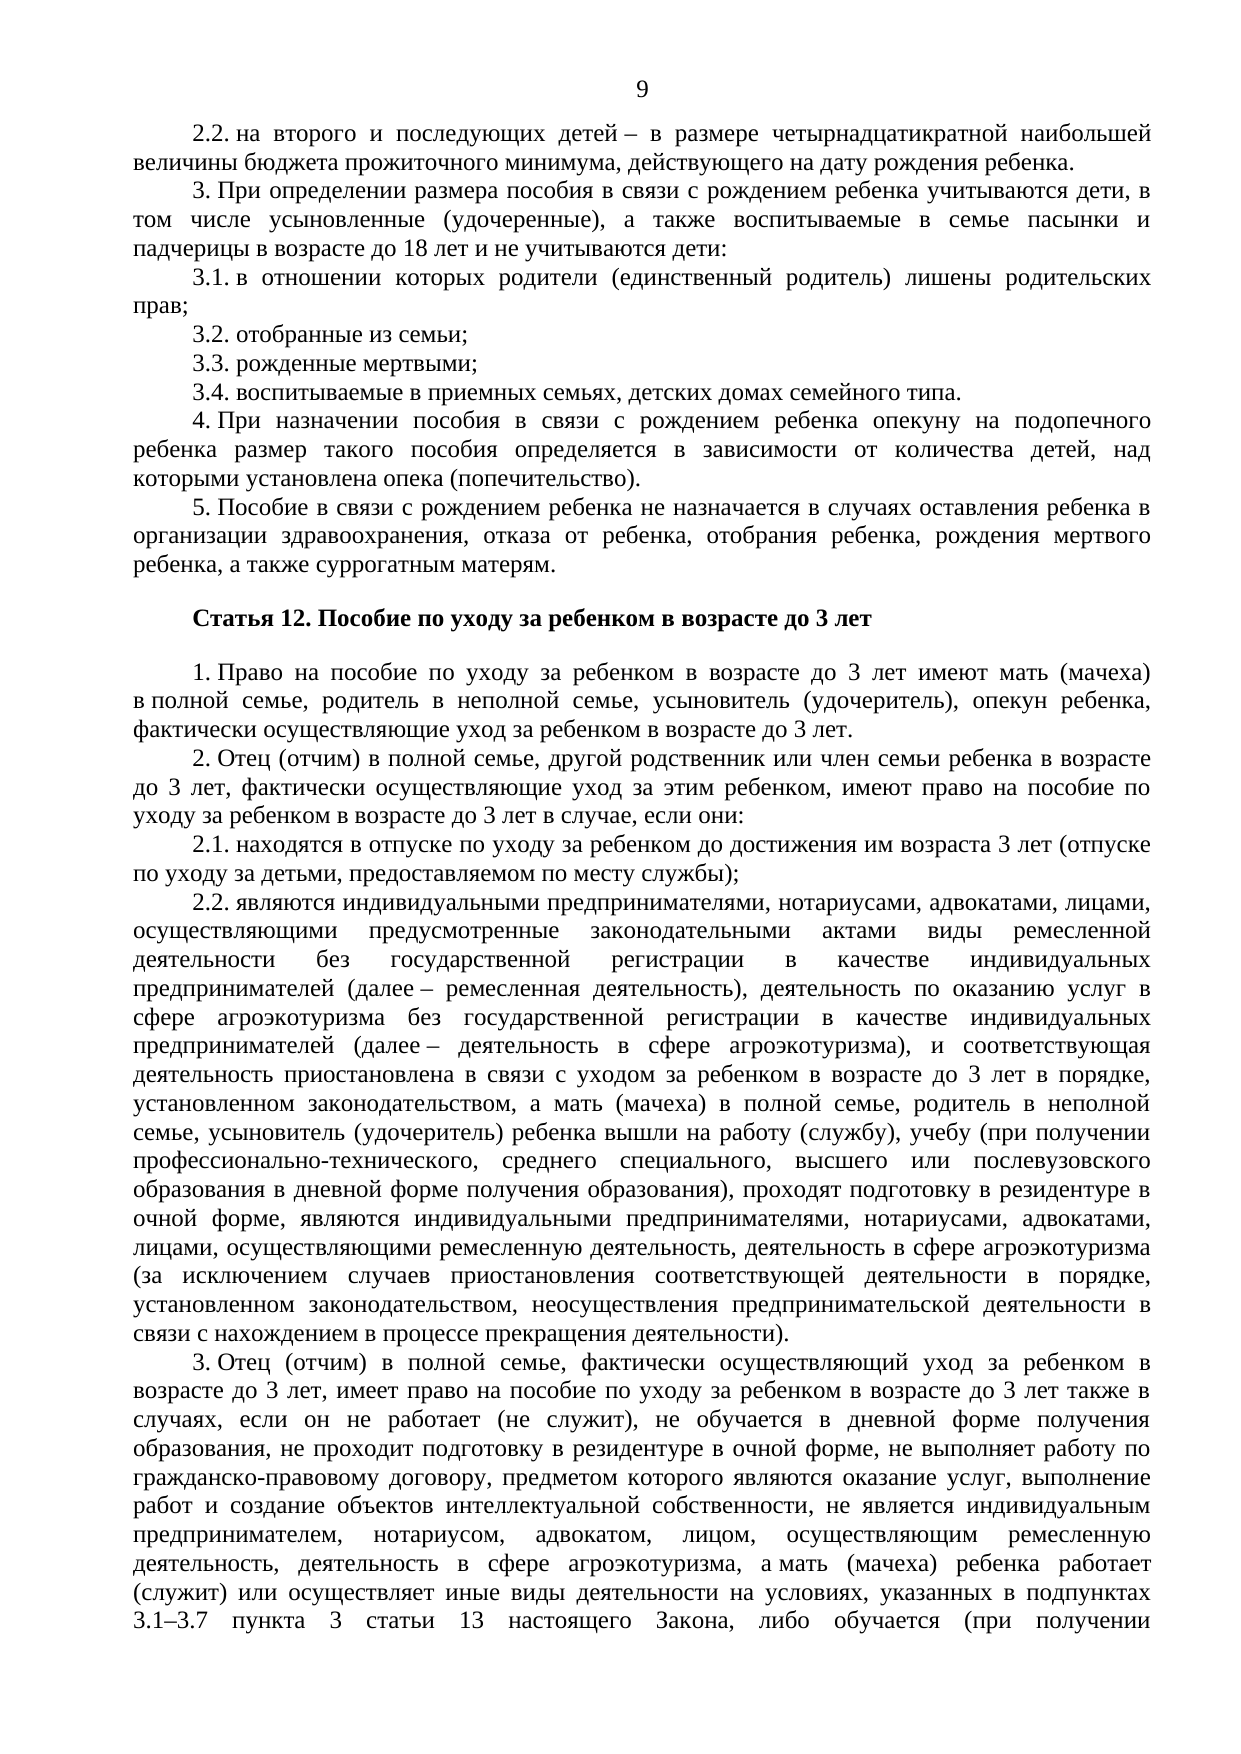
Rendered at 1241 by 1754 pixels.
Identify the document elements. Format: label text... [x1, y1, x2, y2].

text 3.4. воспитываемые в приемных семьях, детских домах семейного типа. [133, 377, 1152, 406]
text 2.2. на второго и последующих детей – в размере четырнадцатикратной наибольшей величины бюджета прожиточного минимума, действующего на дату рождения ребенка. [133, 118, 1152, 176]
text 3.3. рожденные мертвыми; [133, 348, 1152, 377]
text 3.1. в отношении которых родители (единственный родитель) лишены родительских прав; [133, 262, 1152, 319]
text 5. Пособие в связи с рождением ребенка не назначается в случаях оставления ребенка в организации здравоохранения, отказа от ребенка, отобрания ребенка, рождения мертвого ребенка, а также суррогатным матерям. [133, 492, 1152, 578]
text 4. При назначении пособия в связи с рождением ребенка опекуну на подопечного ребенка размер такого пособия определяется в зависимости от количества детей, над которыми установлена опека (попечительство). [133, 406, 1152, 492]
text Статья 12. Пособие по уходу за ребенком в возрасте до 3 лет [192, 603, 1152, 632]
text 3.2. отобранные из семьи; [133, 319, 1152, 348]
text 1. Право на пособие по уходу за ребенком в возрасте до 3 лет имеют мать (мачеха) в полной семье, родитель в неполной семье, усыновитель (удочеритель), опекун ребенка, фактически осуществляющие уход за ребенком в возрасте до 3 лет. [133, 657, 1152, 743]
text 3. При определении размера пособия в связи с рождением ребенка учитываются дети, в том числе усыновленные (удочеренные), а также воспитываемые в семье пасынки и падчерицы в возрасте до 18 лет и не учитываются дети: [133, 176, 1152, 262]
text 2. Отец (отчим) в полной семье, другой родственник или член семьи ребенка в возрасте до 3 лет, фактически осуществляющие уход за этим ребенком, имеют право на пособие по уходу за ребенком в возрасте до 3 лет в случае, если они: [133, 743, 1152, 829]
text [133, 1347, 1152, 1634]
text 2.2. являются индивидуальными предпринимателями, нотариусами, адвокатами, лицами, осуществляющими предусмотренные законодательными актами виды ремесленной деятельности без государственной регистрации в качестве индивидуальных предпринимателей (далее – ремесленная деятельность), деятельность по оказанию услуг в сфере агроэкотуризма без государственной регистрации в качестве индивидуальных предпринимателей (далее – деятельность в сфере агроэкотуризма), и соответствующая деятельность приостановлена в связи с уходом за ребенком в возрасте до 3 лет в порядке, установленном законодательством, а мать (мачеха) в полной семье, родитель в неполной семье, усыновитель (удочеритель) ребенка вышли на работу (службу), учебу (при получении профессионально-технического, среднего специального, высшего или послевузовского образования в дневной форме получения образования), проходят подготовку в резидентуре в очной форме, являются индивидуальными предпринимателями, нотариусами, адвокатами, лицами, осуществляющими ремесленную деятельность, деятельность в сфере агроэкотуризма (за исключением случаев приостановления соответствующей деятельности в порядке, установленном законодательством, неосуществления предпринимательской деятельности в связи с нахождением в процессе прекращения деятельности). [133, 887, 1152, 1347]
text 2.1. находятся в отпуске по уходу за ребенком до достижения им возраста 3 лет (отпуске по уходу за детьми, предоставляемом по месту службы); [133, 829, 1152, 887]
